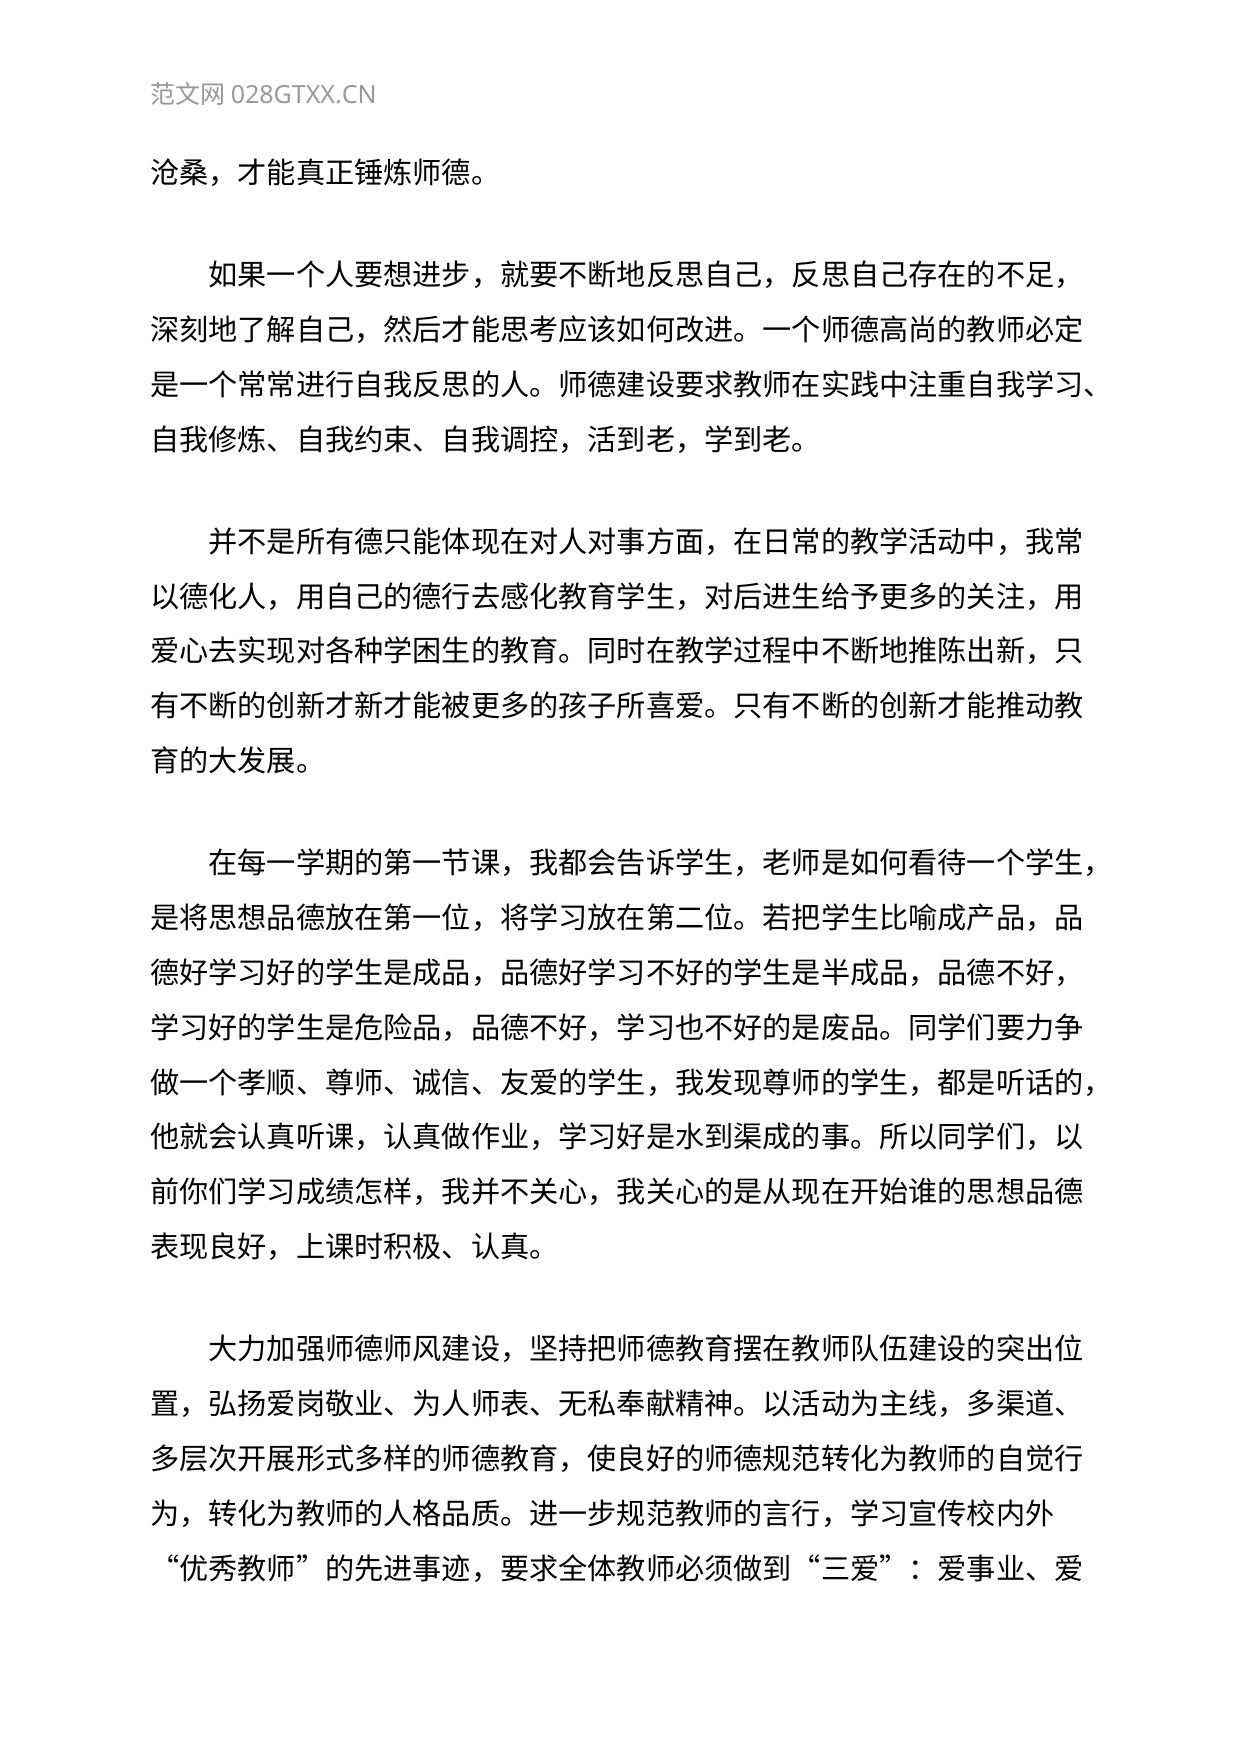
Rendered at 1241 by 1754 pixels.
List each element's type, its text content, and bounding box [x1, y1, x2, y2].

text 并不是所有德只能体现在对人对事方面，在日常的教学活动中，我常以德化人，用自己的德行去感化教育学生，对后进生给予更多的关注，用爱心去实现对各种学困生的教育。同时在教学过程中不断地推陈出新，只有不断的创新才新才能被更多的孩子所喜爱。只有不断的创新才能推动教育的大发展。 [150, 518, 1090, 780]
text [150, 1326, 1090, 1587]
text 如果一个人要想进步，就要不断地反思自己，反思自己存在的不足，深刻地了解自己，然后才能思考应该如何改进。一个师德高尚的教师必定是一个常常进行自我反思的人。师德建设要求教师在实践中注重自我学习、自我修炼、自我约束、自我调控，活到老，学到老。 [150, 252, 1090, 459]
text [150, 150, 1090, 192]
text 在每一学期的第一节课，我都会告诉学生，老师是如何看待一个学生，是将思想品德放在第一位，将学习放在第二位。若把学生比喻成产品，品德好学习好的学生是成品，品德好学习不好的学生是半成品，品德不好，学习好的学生是危险品，品德不好，学习也不好的是废品。同学们要力争做一个孝顺、尊师、诚信、友爱的学生，我发现尊师的学生，都是听话的，他就会认真听课，认真做作业，学习好是水到渠成的事。所以同学们，以前你们学习成绩怎样，我并不关心，我关心的是从现在开始谁的思想品德表现良好，上课时积极、认真。 [150, 839, 1090, 1266]
